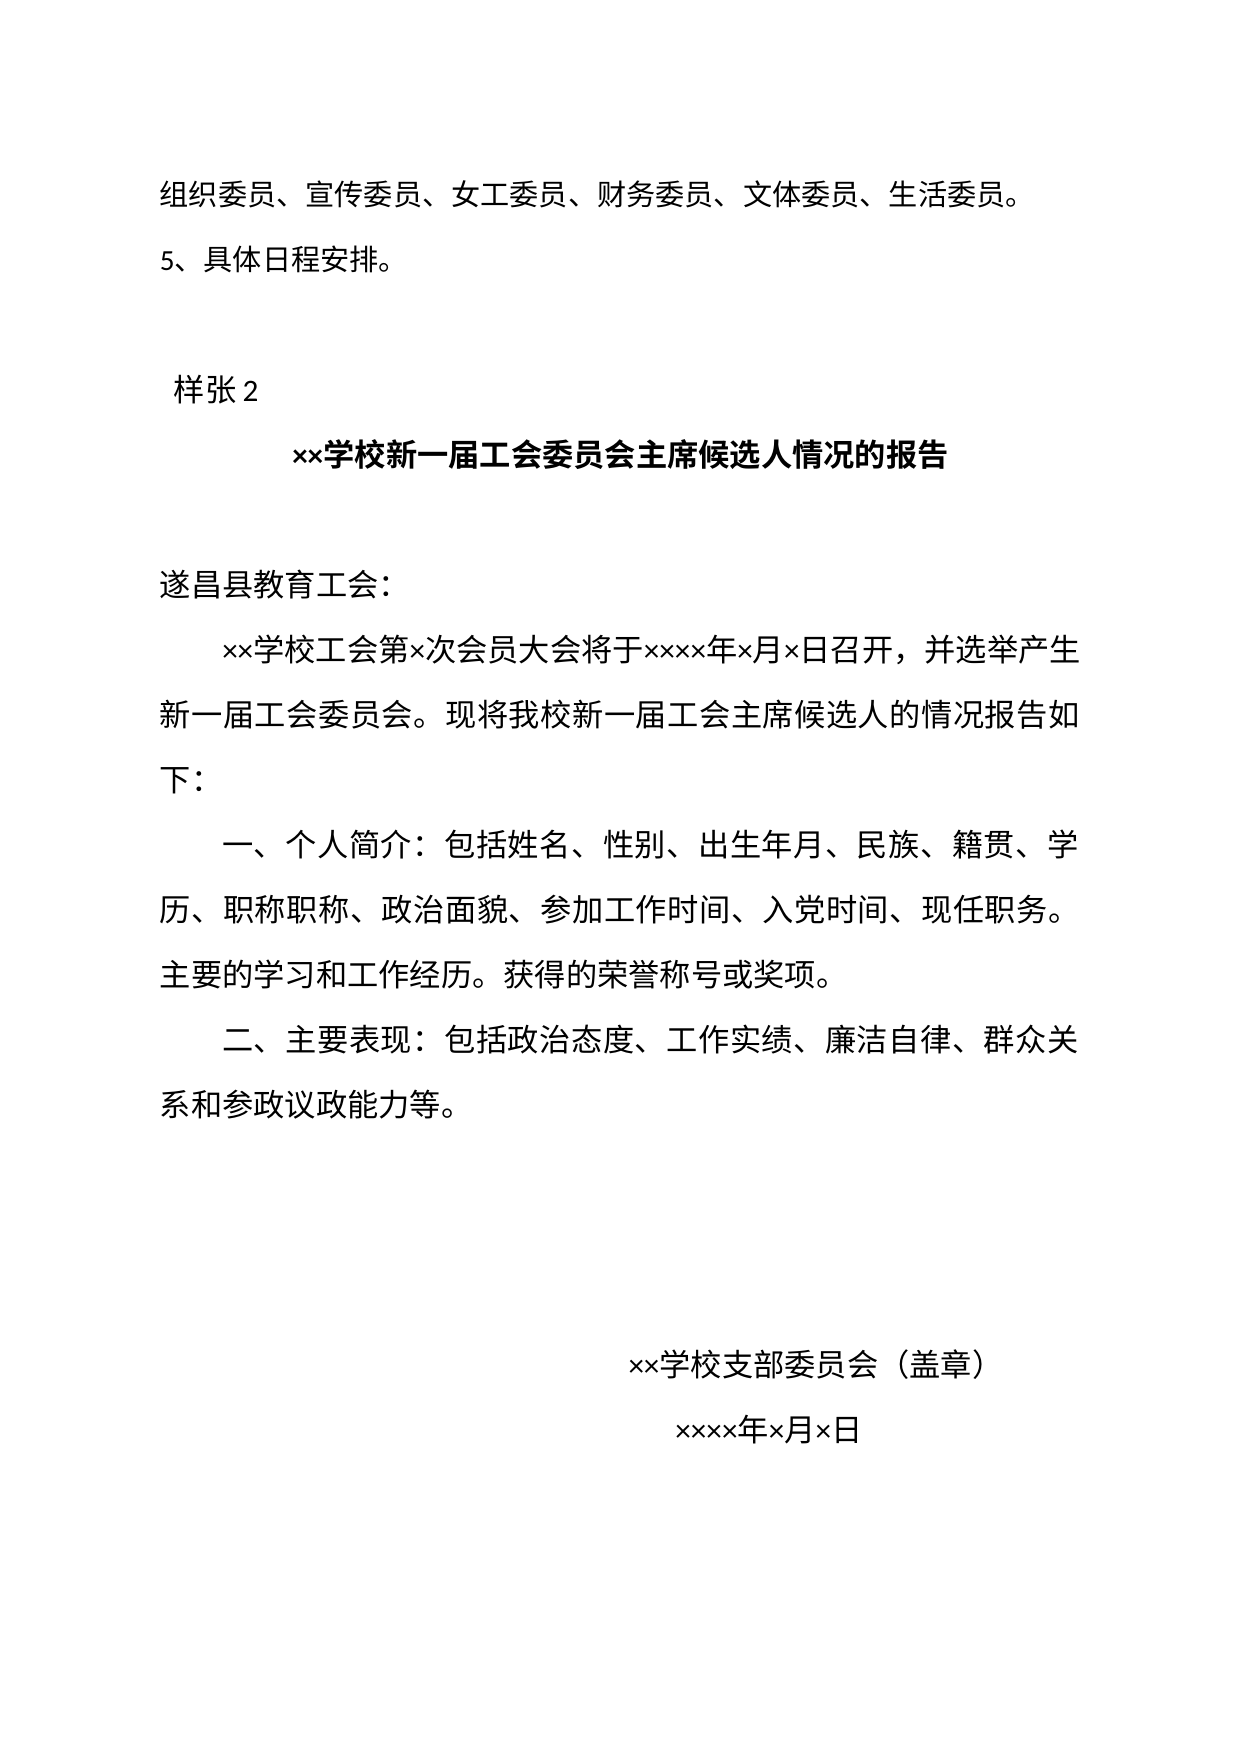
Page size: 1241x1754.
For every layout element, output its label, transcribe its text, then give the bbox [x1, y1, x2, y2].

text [159, 161, 1081, 226]
text ××学校支部委员会（盖章） [159, 1331, 1081, 1396]
text 样张2 [159, 356, 1081, 421]
text 遂昌县教育工会： [159, 551, 1081, 616]
text ××学校工会第×次会员大会将于××××年×月×日召开，并选举产生新一届工会委员会。现将我校新一届工会主席候选人的情况报告如下： [159, 616, 1081, 811]
text ××学校新一届工会委员会主席候选人情况的报告 [159, 421, 1081, 486]
text 二、主要表现：包括政治态度、工作实绩、廉洁自律、群众关系和参政议政能力等。 [159, 1006, 1081, 1136]
text ××××年×月×日 [159, 1396, 1081, 1461]
text 一、个人简介：包括姓名、性别、出生年月、民族、籍贯、学历、职称职称、政治面貌、参加工作时间、入党时间、现任职务。主要的学习和工作经历。获得的荣誉称号或奖项。 [159, 811, 1081, 1006]
text 5、具体日程安排。 [159, 226, 1081, 291]
